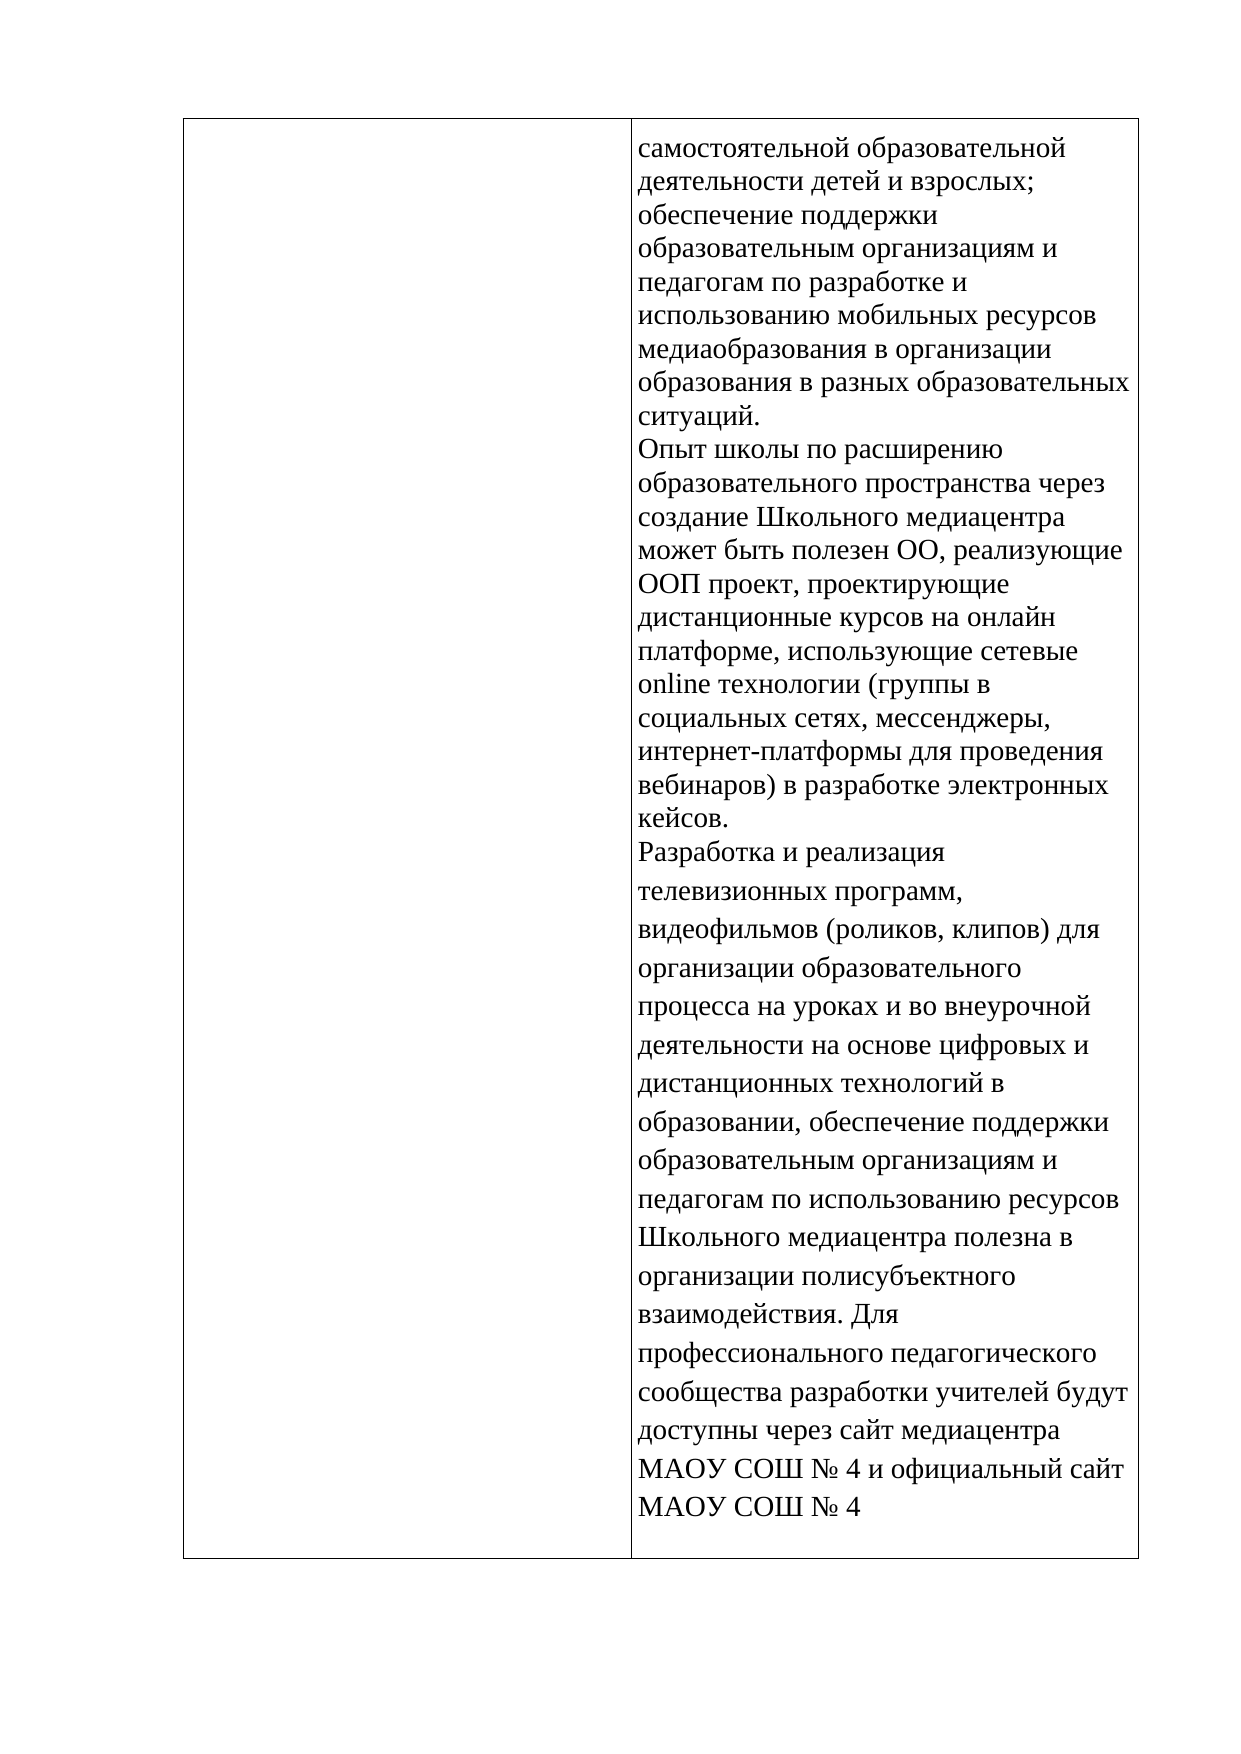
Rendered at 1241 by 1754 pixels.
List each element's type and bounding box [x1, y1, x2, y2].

table_cell [184, 119, 631, 1558]
table_cell [632, 119, 1138, 1558]
